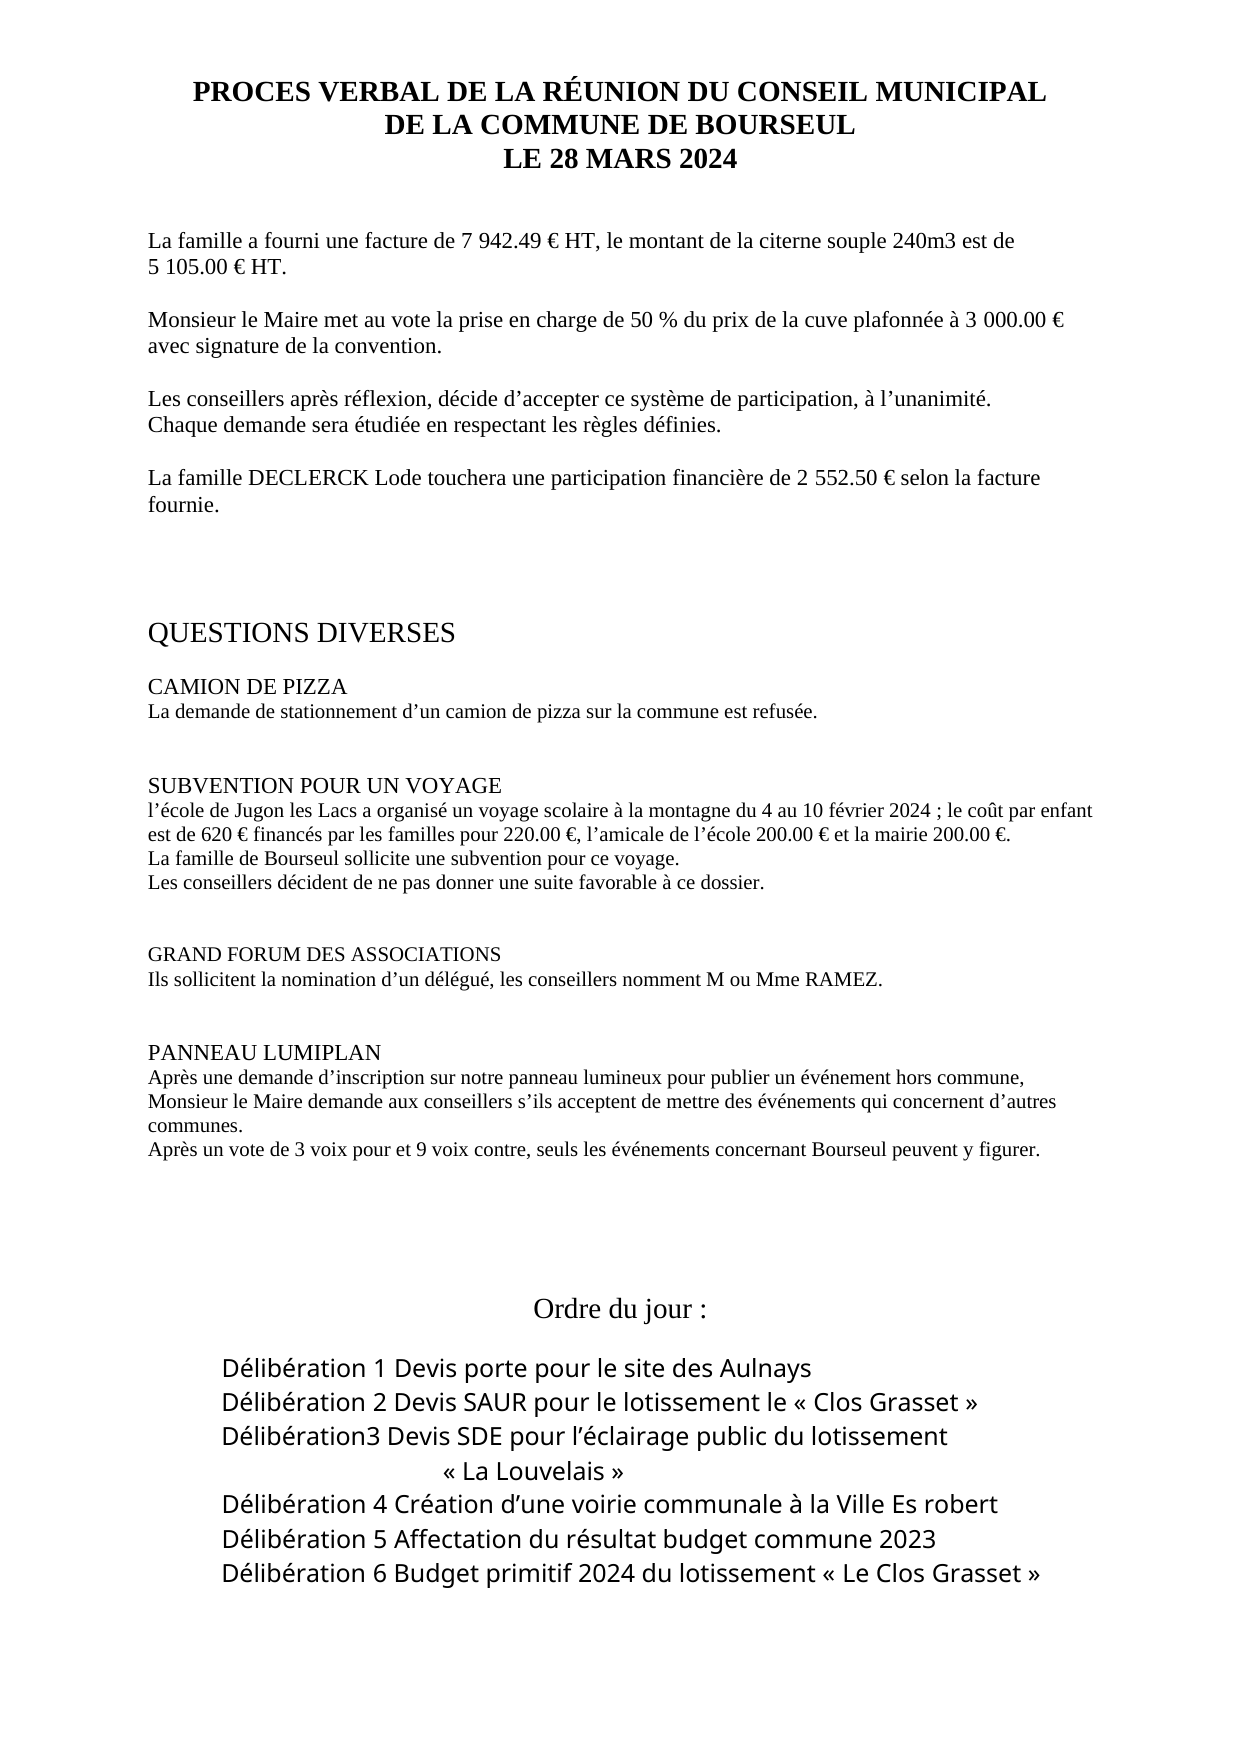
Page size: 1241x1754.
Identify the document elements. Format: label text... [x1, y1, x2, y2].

text La famille a fourni une facture de 7 942.49 € HT, le montant de la citerne souple 240m3 est de 5 105.00 € HT. [148, 227, 1093, 280]
text CAMION DE PIZZA [148, 673, 1093, 699]
text Chaque demande sera étudiée en respectant les règles définies. [148, 412, 1093, 438]
text Délibération 1 Devis porte pour le site des Aulnays [221, 1351, 1093, 1385]
text La demande de stationnement d’un camion de pizza sur la commune est refusée. [148, 699, 1093, 723]
text Délibération 5 Affectation du résultat budget commune 2023 [148, 1521, 1093, 1555]
text Ils sollicitent la nomination d’un délégué, les conseillers nomment M ou Mme RAMEZ. [148, 966, 1093, 991]
text Délibération3 Devis SDE pour l’éclairage public du lotissement « La Louvelais » [221, 1419, 1093, 1487]
text l’école de Jugon les Lacs a organisé un voyage scolaire à la montagne du 4 au 10 février 2024 ; le coût par enfant est de 620 € financés par les familles pour 220.00 €, l’amicale de l’école 200.00 € et la mairie 200.00 €. [148, 798, 1093, 846]
text Après une demande d’inscription sur notre panneau lumineux pour publier un événement hors commune, Monsieur le Maire demande aux conseillers s’ils acceptent de mettre des événements qui concernent d’autres communes. [148, 1065, 1093, 1137]
text Délibération 6 Budget primitif 2024 du lotissement « Le Clos Grasset » [221, 1555, 1093, 1589]
text QUESTIONS DIVERSES [148, 616, 1093, 649]
text La famille DECLERCK Lode touchera une participation financière de 2 552.50 € selon la facture fournie. [148, 464, 1093, 517]
text Monsieur le Maire met au vote la prise en charge de 50 % du prix de la cuve plafonnée à 3 000.00 € avec signature de la convention. [148, 306, 1093, 359]
text Ordre du jour : [148, 1291, 1093, 1324]
text Délibération 2 Devis SAUR pour le lotissement le « Clos Grasset » [221, 1385, 1093, 1419]
text PANNEAU LUMIPLAN [148, 1039, 1093, 1065]
text GRAND FORUM DES ASSOCIATIONS [148, 942, 1093, 966]
text Les conseillers décident de ne pas donner une suite favorable à ce dossier. [148, 870, 1093, 894]
text Les conseillers après réflexion, décide d’accepter ce système de participation, à l’unanimité. [148, 385, 1093, 412]
text Délibération 4 Création d’une voirie communale à la Ville Es robert [148, 1487, 1093, 1521]
text Après un vote de 3 voix pour et 9 voix contre, seuls les événements concernant Bourseul peuvent y figurer. [148, 1137, 1093, 1161]
text La famille de Bourseul sollicite une subvention pour ce voyage. [148, 846, 1093, 870]
text SUBVENTION POUR UN VOYAGE [148, 772, 1093, 798]
